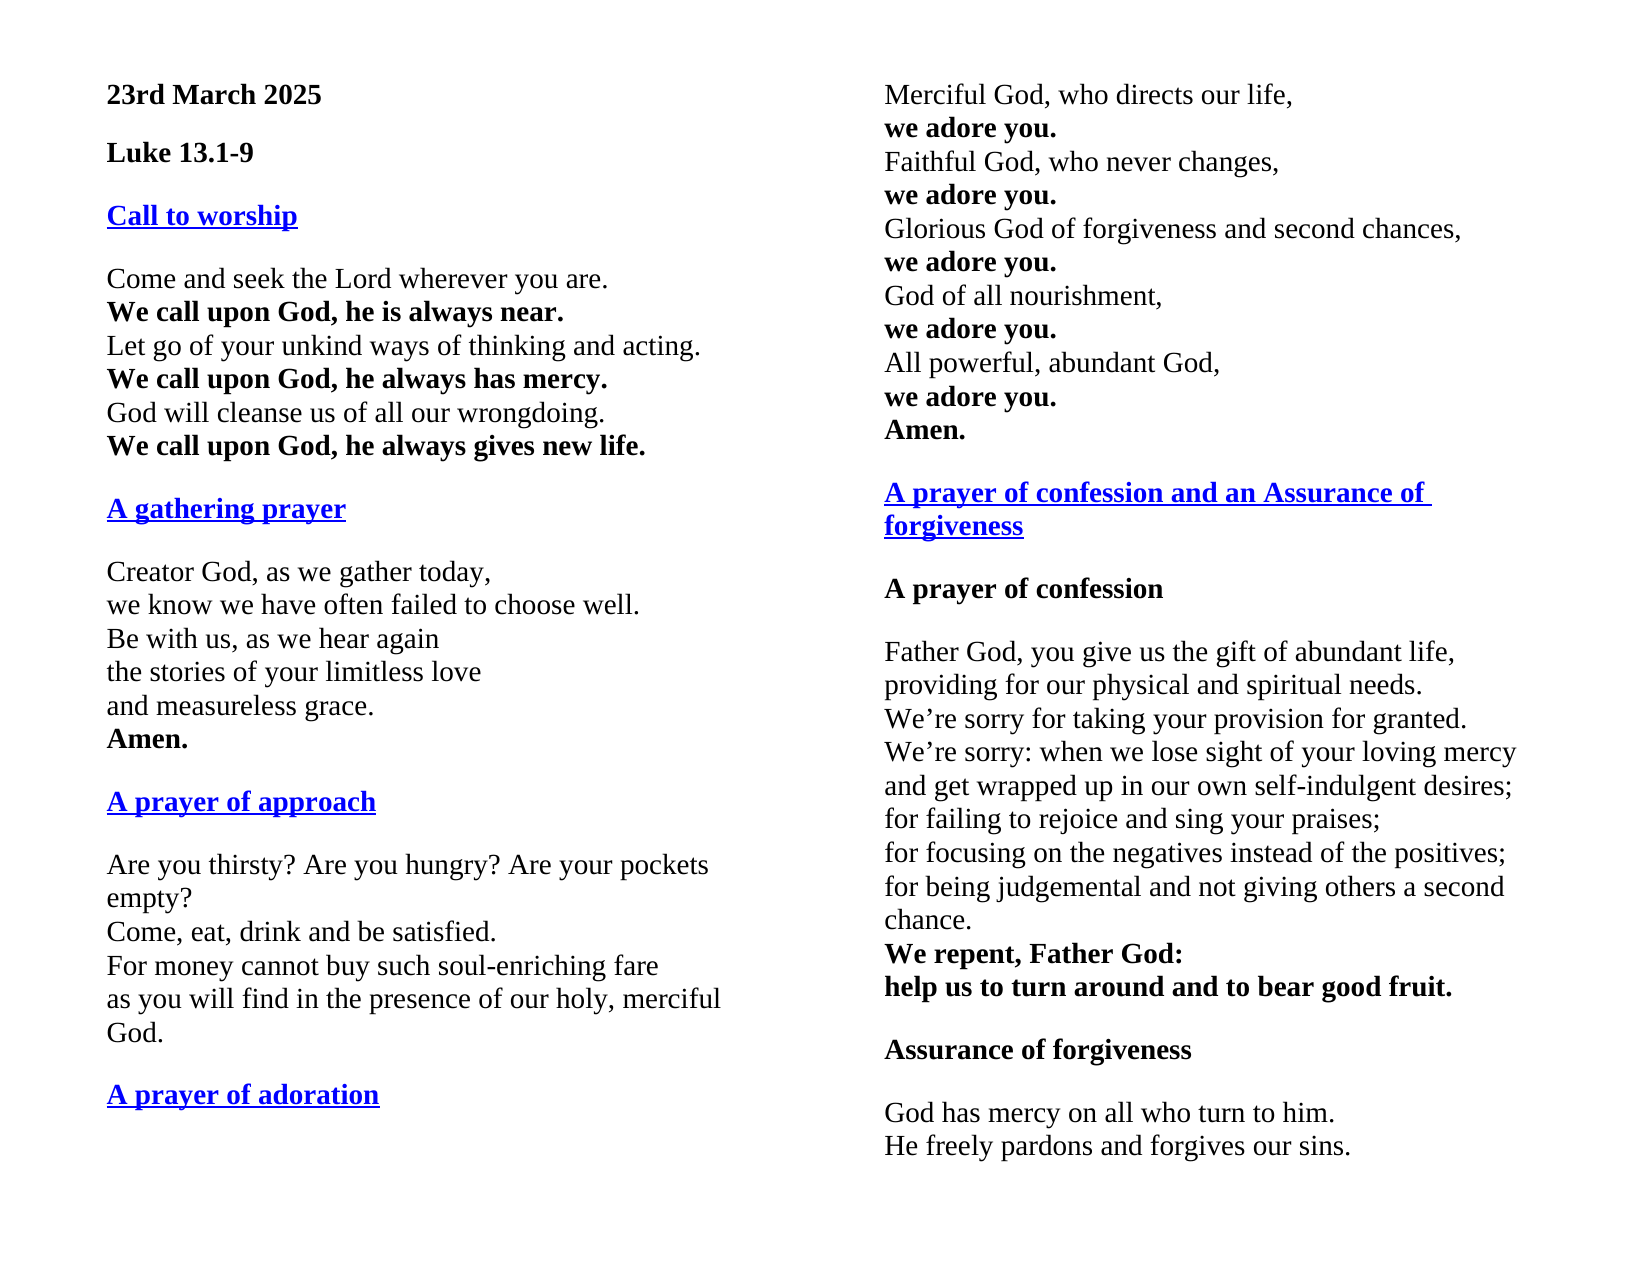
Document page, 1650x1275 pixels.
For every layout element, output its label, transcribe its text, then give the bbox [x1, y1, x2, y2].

text A prayer of confession and an Assurance of forgiveness [884, 475, 1544, 542]
text God has mercy on all who turn to him. He freely pardons and forgives our sins. We are free to begin anew. Amen. [884, 1095, 1544, 1162]
text A prayer of adoration [106, 1077, 766, 1111]
text Come and seek the Lord wherever you are. We call upon God, he is always near. Let go of your unkind ways of thinking and acting. We call upon God, he always has mercy. God will cleanse us of all our wrongdoing. We call upon God, he always gives new life. [106, 261, 766, 462]
text Luke 13.1-9 [106, 135, 766, 169]
text Call to worship [106, 198, 766, 232]
text 23rd March 2025 [106, 77, 766, 110]
text Father God, you give us the gift of abundant life, providing for our physical and spiritual needs. We’re sorry for taking your provision for granted. We’re sorry: when we lose sight of your loving mercy and get wrapped up in our own self-indulgent desires; for failing to rejoice and sing your praises; for focusing on the negatives instead of the positives; for being judgemental and not giving others a second chance. We repent, Father God: help us to turn around and to bear good fruit. [884, 634, 1544, 1003]
text Are you thirsty? Are you hungry? Are your pockets empty? Come, eat, drink and be satisfied. For money cannot buy such soul-enriching fare as you will find in the presence of our holy, merciful God. [106, 847, 766, 1048]
text A prayer of approach [106, 784, 766, 818]
text Assurance of forgiveness [884, 1032, 1544, 1066]
text A prayer of confession [884, 571, 1544, 605]
text A gathering prayer [106, 491, 766, 525]
text Creator God, as we gather today, we know we have often failed to choose well. Be with us, as we hear again the stories of your limitless love and measureless grace. Amen. [106, 554, 766, 755]
text Merciful God, who directs our life, we adore you. Faithful God, who never changes, we adore you. Glorious God of forgiveness and second chances, we adore you. God of all nourishment, we adore you. All powerful, abundant God, we adore you. Amen. [884, 77, 1544, 446]
